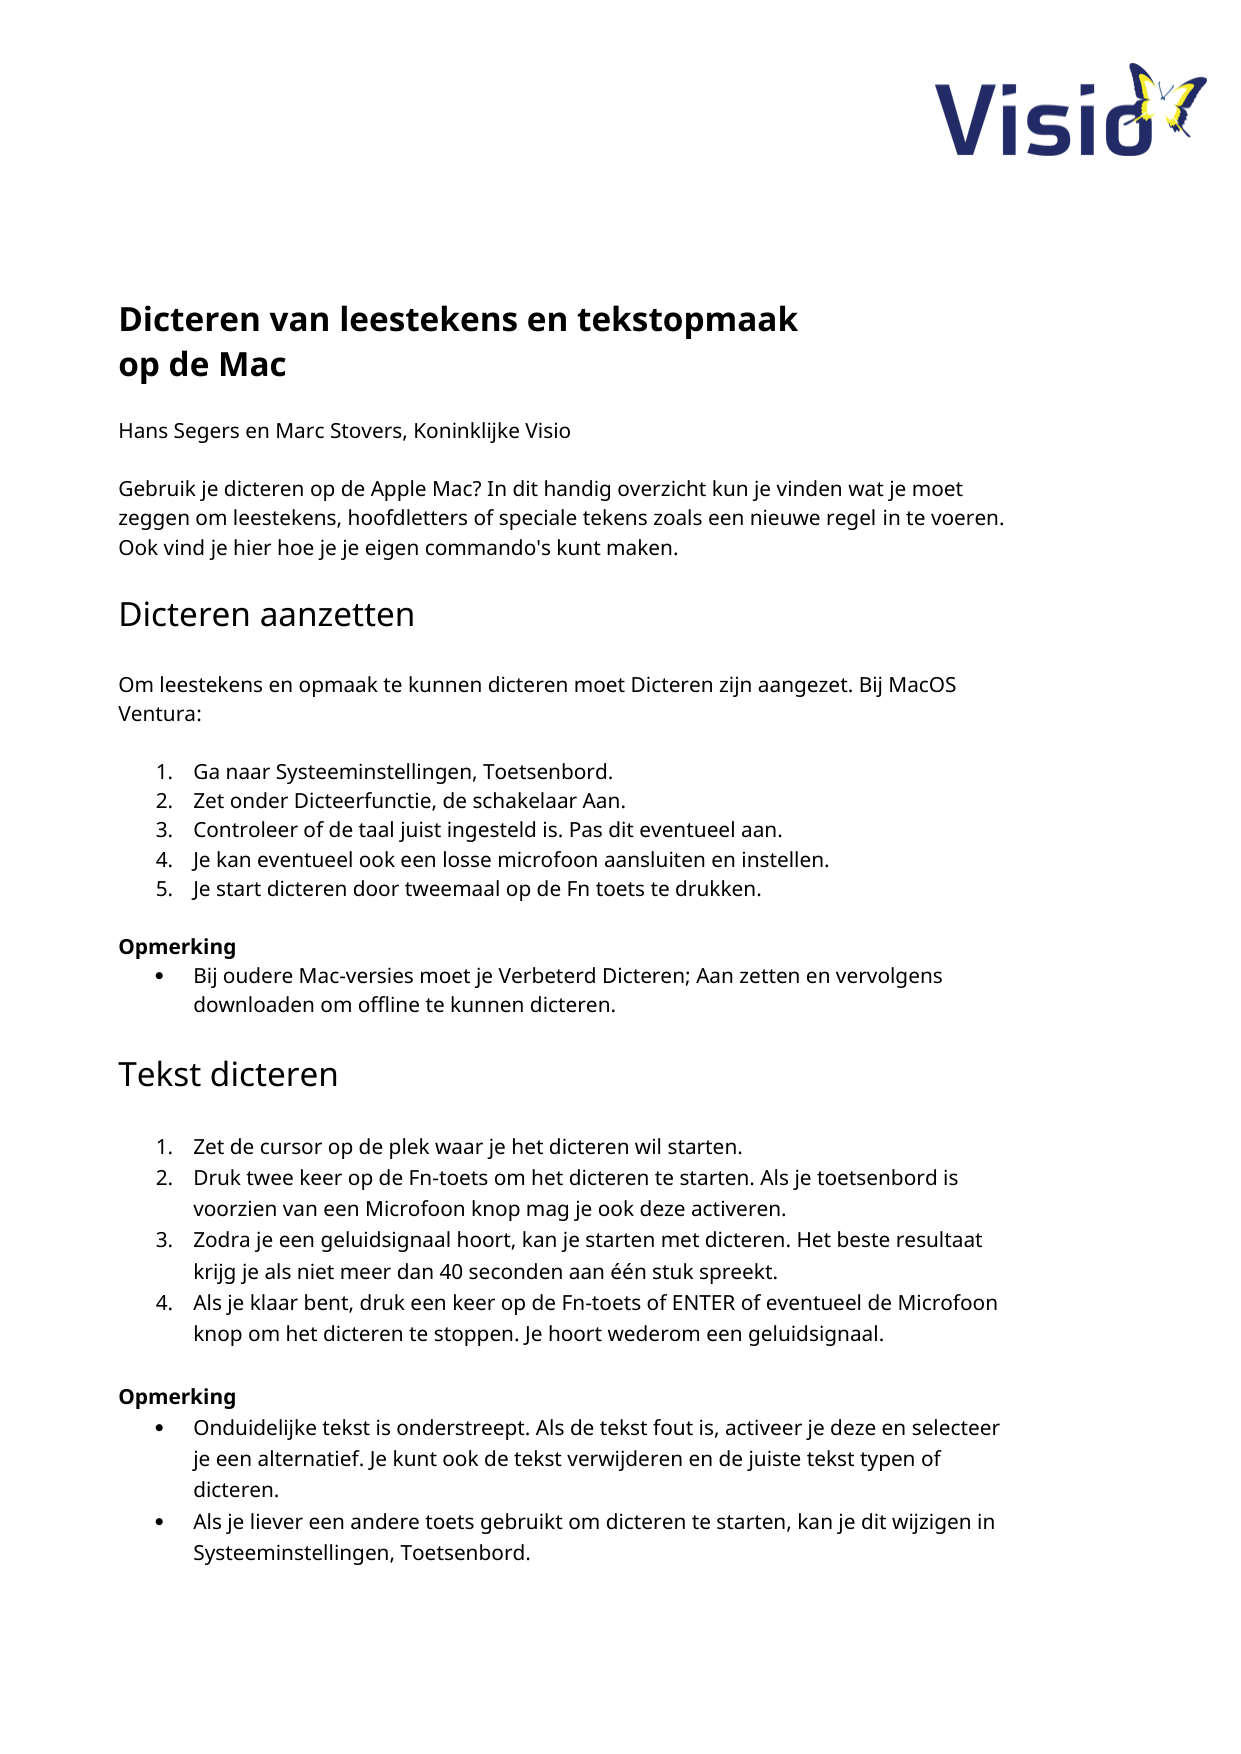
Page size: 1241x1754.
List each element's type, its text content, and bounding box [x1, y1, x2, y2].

title op de Mac [118, 341, 1016, 386]
list Zet onder Dicteerfunctie, de schakelaar Aan. [156, 786, 1016, 815]
list Als je liever een andere toets gebruikt om dicteren te starten, kan je dit wijzigen in Systeeminstellingen, Toetsenbord. [156, 1504, 1016, 1567]
list Zet de cursor op de plek waar je het dicteren wil starten. [156, 1129, 1016, 1160]
list Zodra je een geluidsignaal hoort, kan je starten met dicteren. Het beste resultaat krijg je als niet meer dan 40 seconden aan één stuk spreekt. [156, 1223, 1016, 1285]
list Druk twee keer op de Fn-toets om het dicteren te starten. Als je toetsenbord is voorzien van een Microfoon knop mag je ook deze activeren. [156, 1160, 1016, 1223]
subtitle Tekst dicteren [118, 1050, 1016, 1096]
list Als je klaar bent, druk een keer op de Fn-toets of ENTER of eventueel de Microfoon knop om het dicteren te stoppen. Je hoort wederom een geluidsignaal. [156, 1285, 1016, 1348]
text Om leestekens en opmaak te kunnen dicteren moet Dicteren zijn aangezet. Bij MacOS Ventura: [118, 669, 1016, 727]
list Bij oudere Mac-versies moet je Verbeterd Dicteren; Aan zetten en vervolgens downloaden om offline te kunnen dicteren. [156, 961, 1016, 1019]
title Dicteren van leestekens en tekstopmaak [118, 295, 1016, 341]
text Opmerking [118, 932, 1016, 961]
list Controleer of de taal juist ingesteld is. Pas dit eventueel aan. [156, 815, 1016, 844]
subtitle Dicteren aanzetten [118, 590, 1016, 636]
list Je start dicteren door tweemaal op de Fn toets te drukken. [156, 873, 1016, 902]
text Gebruik je dicteren op de Apple Mac? In dit handig overzicht kun je vinden wat je moet zeggen om leestekens, hoofdletters of speciale tekens zoals een nieuwe regel in te voeren. Ook vind je hier hoe je je eigen commando's kunt maken. [118, 474, 1016, 561]
list Je kan eventueel ook een losse microfoon aansluiten en instellen. [156, 844, 1016, 873]
list Ga naar Systeeminstellingen, Toetsenbord. [156, 757, 1016, 786]
text Opmerking [118, 1379, 1016, 1410]
text Hans Segers en Marc Stovers, Koninklijke Visio [118, 415, 1016, 444]
list Onduidelijke tekst is onderstreept. Als de tekst fout is, activeer je deze en selecteer je een alternatief. Je kunt ook de tekst verwijderen en de juiste tekst typen of dicteren. [156, 1410, 1016, 1504]
picture [923, 58, 1218, 159]
